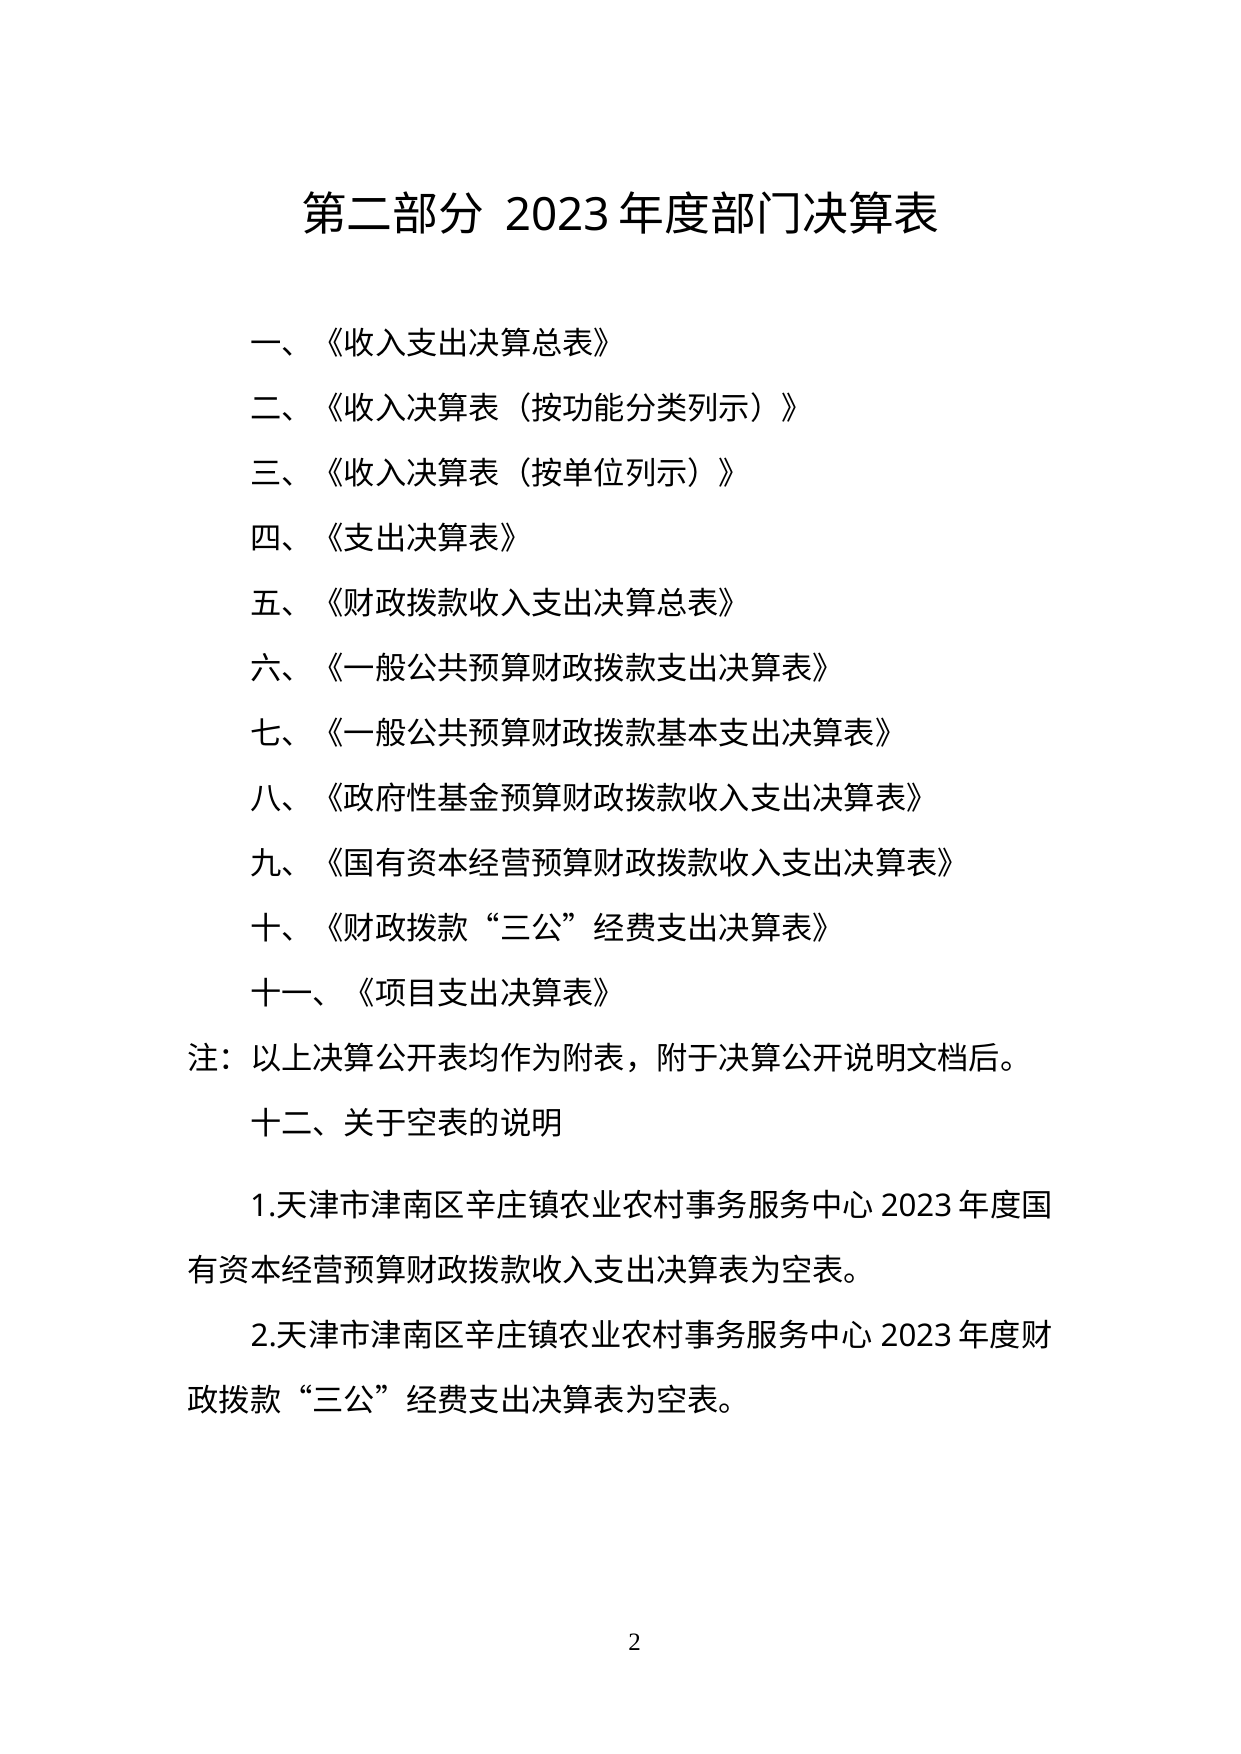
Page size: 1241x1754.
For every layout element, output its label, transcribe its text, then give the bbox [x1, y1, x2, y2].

subtitle 九、《国有资本经营预算财政拨款收入支出决算表》 [187, 829, 1053, 894]
subtitle 十、《财政拨款“三公”经费支出决算表》 [187, 894, 1053, 959]
text 1.天津市津南区辛庄镇农业农村事务服务中心2023年度国有资本经营预算财政拨款收入支出决算表为空表。 2.天津市津南区辛庄镇农业农村事务服务中心2023年度财政拨款“三公”经费支出决算表为空表。 [187, 1170, 1053, 1430]
text 注：以上决算公开表均作为附表，附于决算公开说明文档后。十二、关于空表的说明 [187, 1024, 1053, 1154]
subtitle 四、《支出决算表》 [187, 504, 1053, 569]
subtitle 六、《一般公共预算财政拨款支出决算表》 [187, 634, 1053, 699]
subtitle 三、《收入决算表（按单位列示）》 [187, 439, 1053, 504]
subtitle 二、《收入决算表（按功能分类列示）》 [187, 374, 1053, 439]
subtitle 五、《财政拨款收入支出决算总表》 [187, 569, 1053, 634]
subtitle 七、《一般公共预算财政拨款基本支出决算表》 [187, 699, 1053, 764]
subtitle 第二部分 2023年度部门决算表 [187, 162, 1053, 259]
subtitle 八、《政府性基金预算财政拨款收入支出决算表》 [187, 764, 1053, 829]
subtitle 十一、《项目支出决算表》 [187, 959, 1053, 1024]
subtitle 一、《收入支出决算总表》 [187, 309, 1053, 374]
